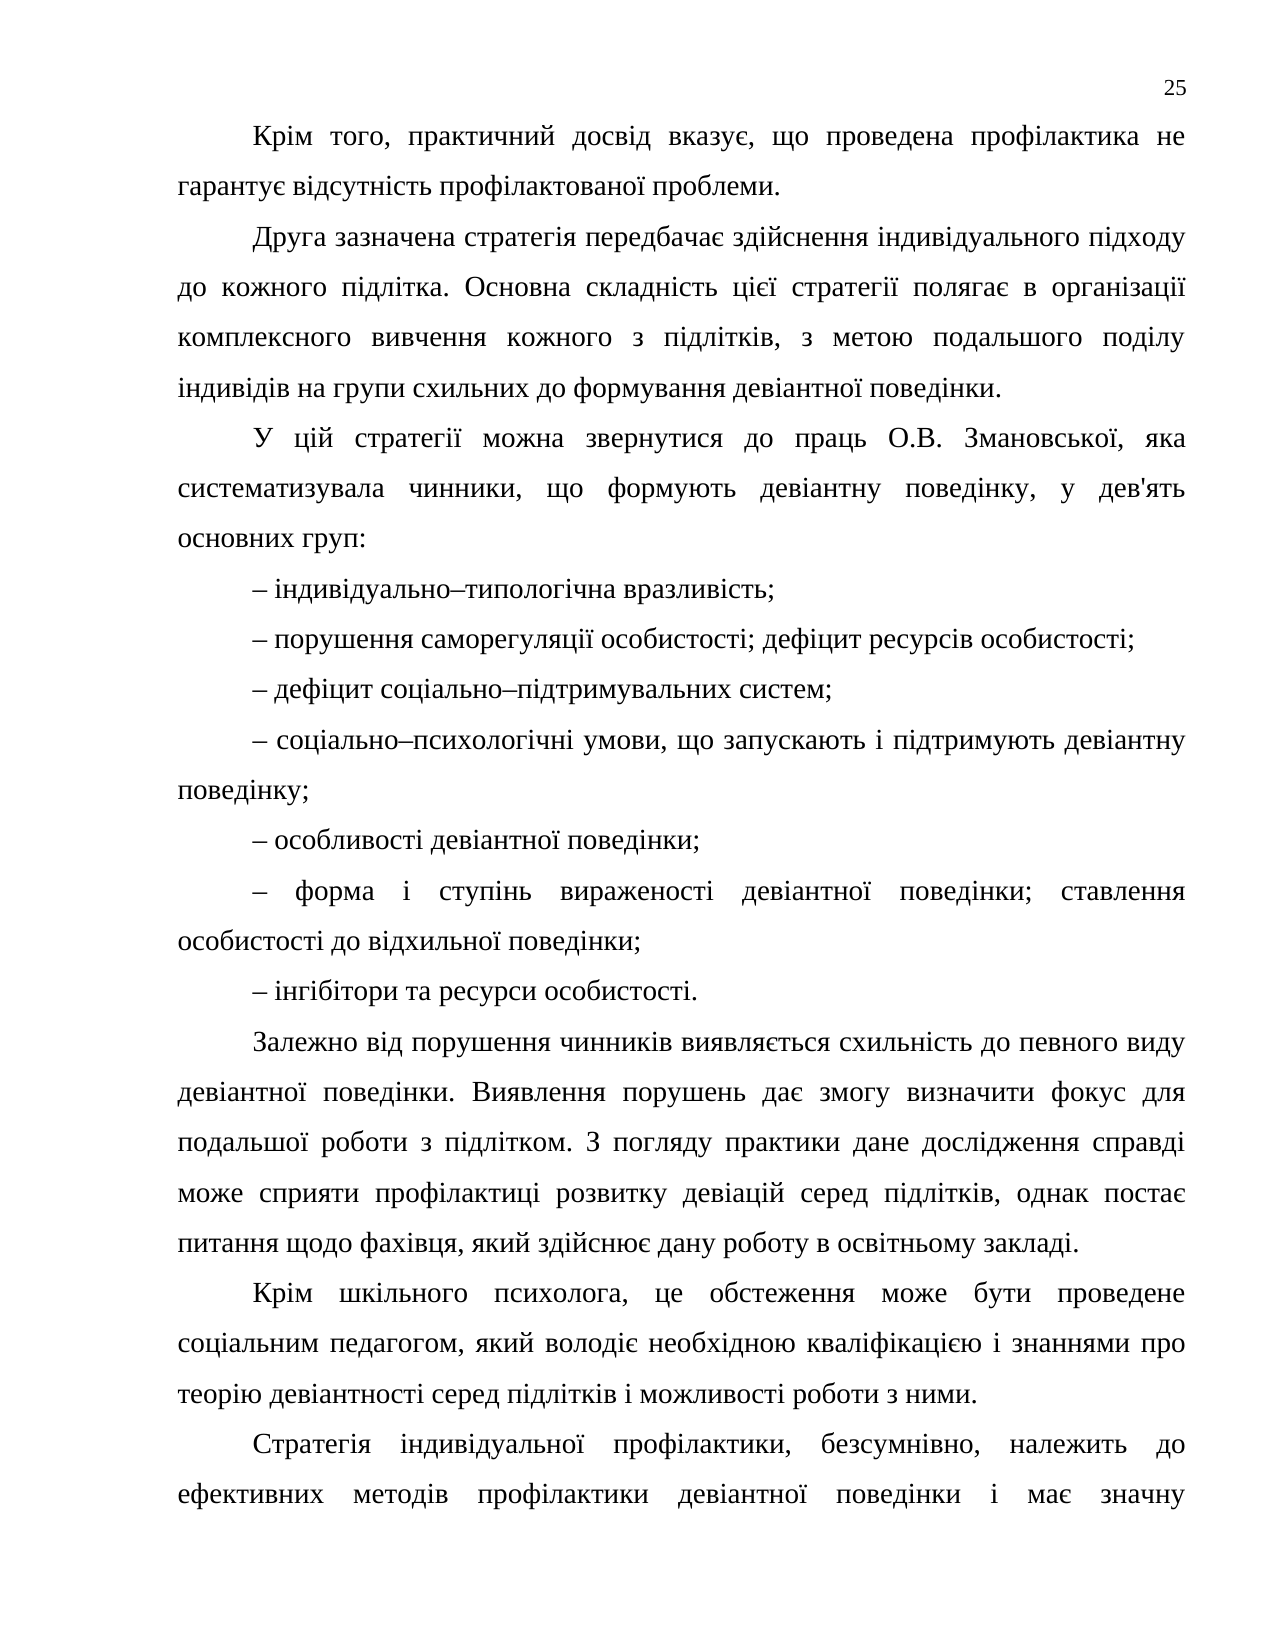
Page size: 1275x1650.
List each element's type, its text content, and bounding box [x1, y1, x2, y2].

text – індивідуально–типологічна вразливість; [177, 571, 1186, 604]
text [177, 1426, 1186, 1510]
text – порушення саморегуляції особистості; дефіцит ресурсів особистості; [177, 621, 1186, 655]
text – соціально–психологічні умови, що запускають і підтримують девіантну поведінку; [177, 722, 1186, 806]
text Крім того, практичний досвід вказує, що проведена профілактика не гарантує відсутність профілактованої проблеми. [177, 118, 1186, 202]
text Друга зазначена стратегія передбачає здійснення індивідуального підходу до кожного підлітка. Основна складність цієї стратегії полягає в організації комплексного вивчення кожного з підлітків, з метою подальшого поділу індивідів на групи схильних до формування девіантної поведінки. [177, 219, 1186, 403]
text – дефіцит соціально–підтримувальних систем; [177, 672, 1186, 705]
text У цій стратегії можна звернутися до праць О.В. Змановської, яка систематизувала чинники, що формують девіантну поведінку, у дев'ять основних груп: [177, 420, 1186, 554]
text – інгібітори та ресурси особистості. [177, 973, 1186, 1007]
text – форма і ступінь вираженості девіантної поведінки; ставлення особистості до відхильної поведінки; [177, 873, 1186, 957]
text – особливості девіантної поведінки; [177, 822, 1186, 856]
text Залежно від порушення чинників виявляється схильність до певного виду девіантної поведінки. Виявлення порушень дає змогу визначити фокус для подальшої роботи з підлітком. З погляду практики дане дослідження справді може сприяти профілактиці розвитку девіацій серед підлітків, однак постає питання щодо фахівця, який здійснює дану роботу в освітньому закладі. [177, 1024, 1186, 1258]
text Крім шкільного психолога, це обстеження може бути проведене соціальним педагогом, який володіє необхідною кваліфікацією і знаннями про теорію девіантності серед підлітків і можливості роботи з ними. [177, 1275, 1186, 1409]
